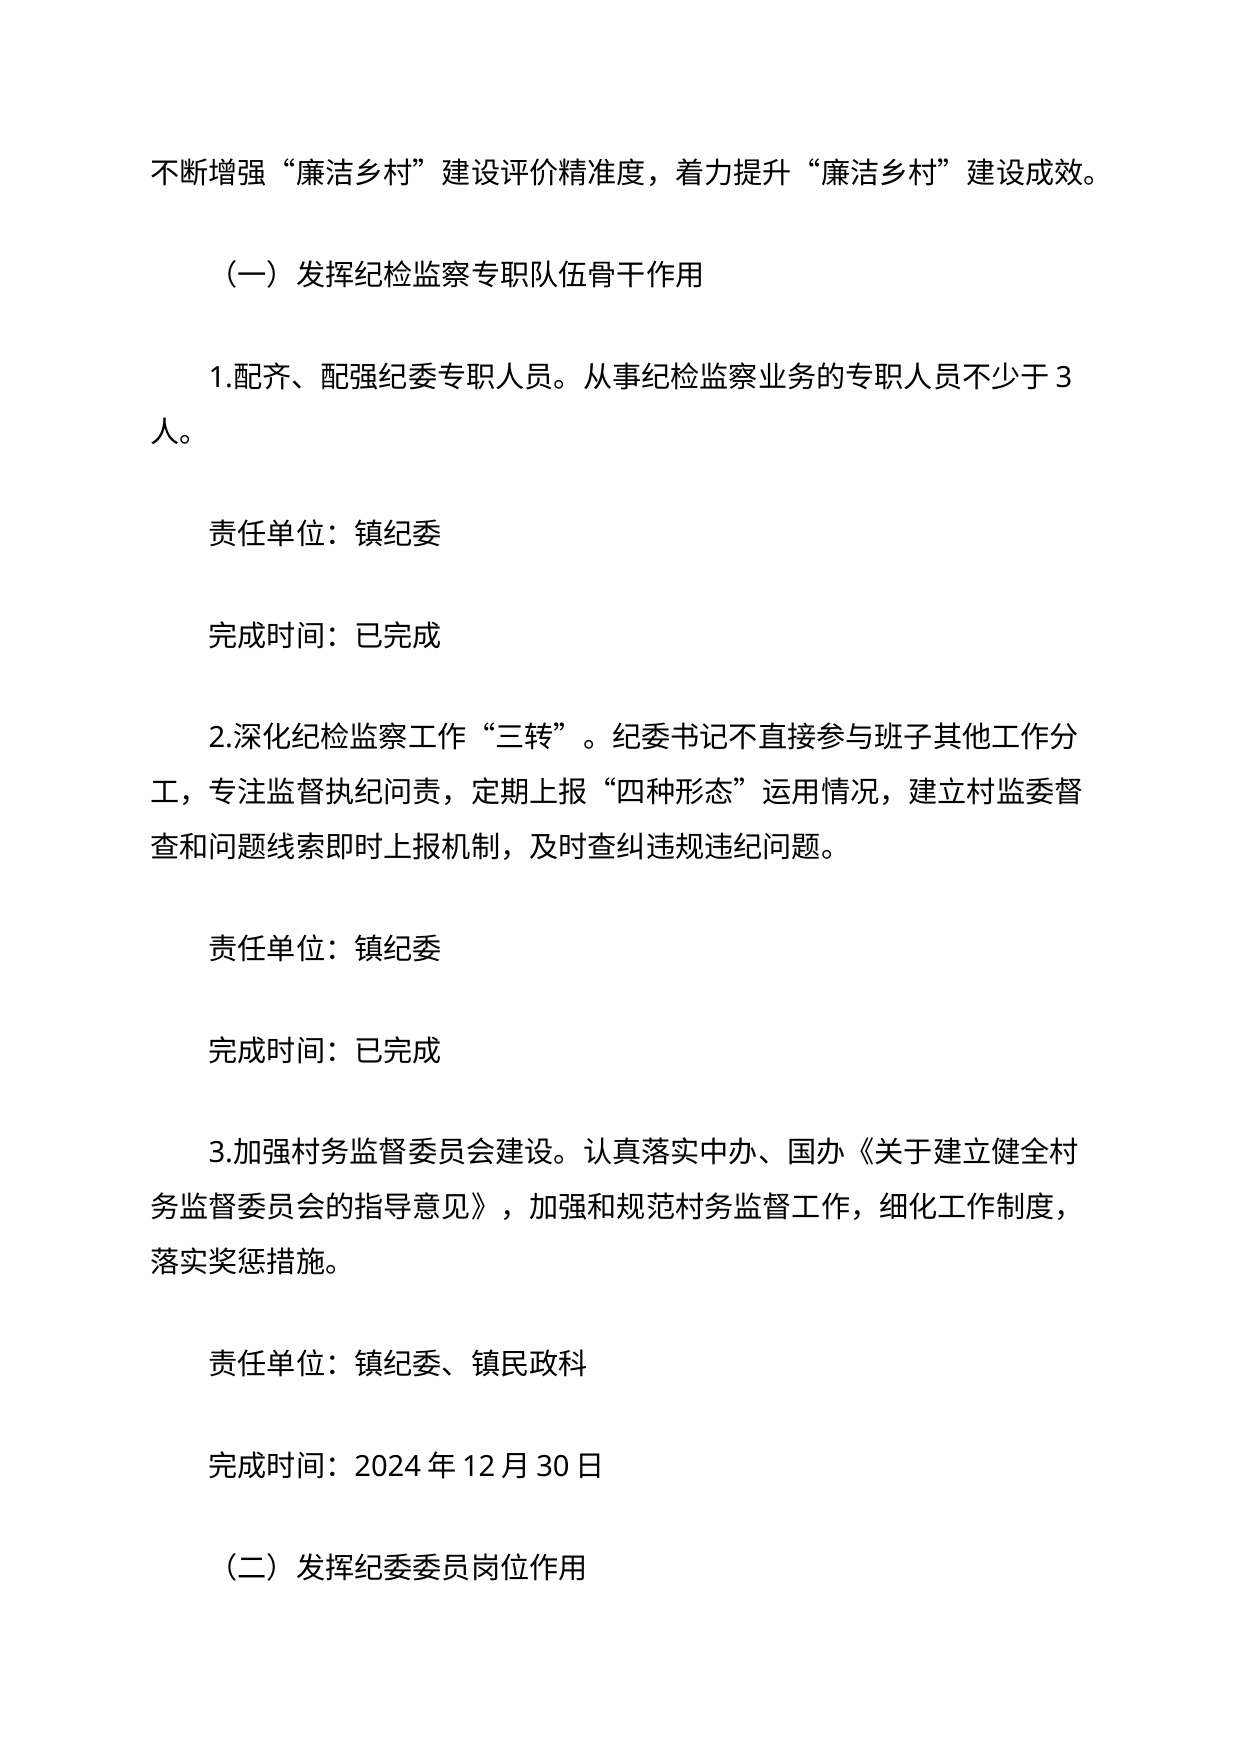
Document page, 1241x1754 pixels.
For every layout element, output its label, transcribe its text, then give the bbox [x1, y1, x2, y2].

text 完成时间：已完成 [150, 612, 1090, 654]
text 完成时间：已完成 [150, 1027, 1090, 1069]
text （二）发挥纪委委员岗位作用 [150, 1544, 1090, 1587]
text （一）发挥纪检监察专职队伍骨干作用 [150, 252, 1090, 294]
text 责任单位：镇纪委、镇民政科 [150, 1341, 1090, 1383]
text 1.配齐、配强纪委专职人员。从事纪检监察业务的专职人员不少于3人。 [150, 353, 1090, 451]
text 完成时间：2024年12月30日 [150, 1442, 1090, 1485]
text 2.深化纪检监察工作“三转”。纪委书记不直接参与班子其他工作分工，专注监督执纪问责，定期上报“四种形态”运用情况，建立村监委督查和问题线索即时上报机制，及时查纠违规违纪问题。 [150, 714, 1090, 866]
text 3.加强村务监督委员会建设。认真落实中办、国办《关于建立健全村务监督委员会的指导意见》，加强和规范村务监督工作，细化工作制度，落实奖惩措施。 [150, 1129, 1090, 1281]
text 责任单位：镇纪委 [150, 510, 1090, 553]
text 责任单位：镇纪委 [150, 926, 1090, 968]
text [150, 150, 1090, 192]
